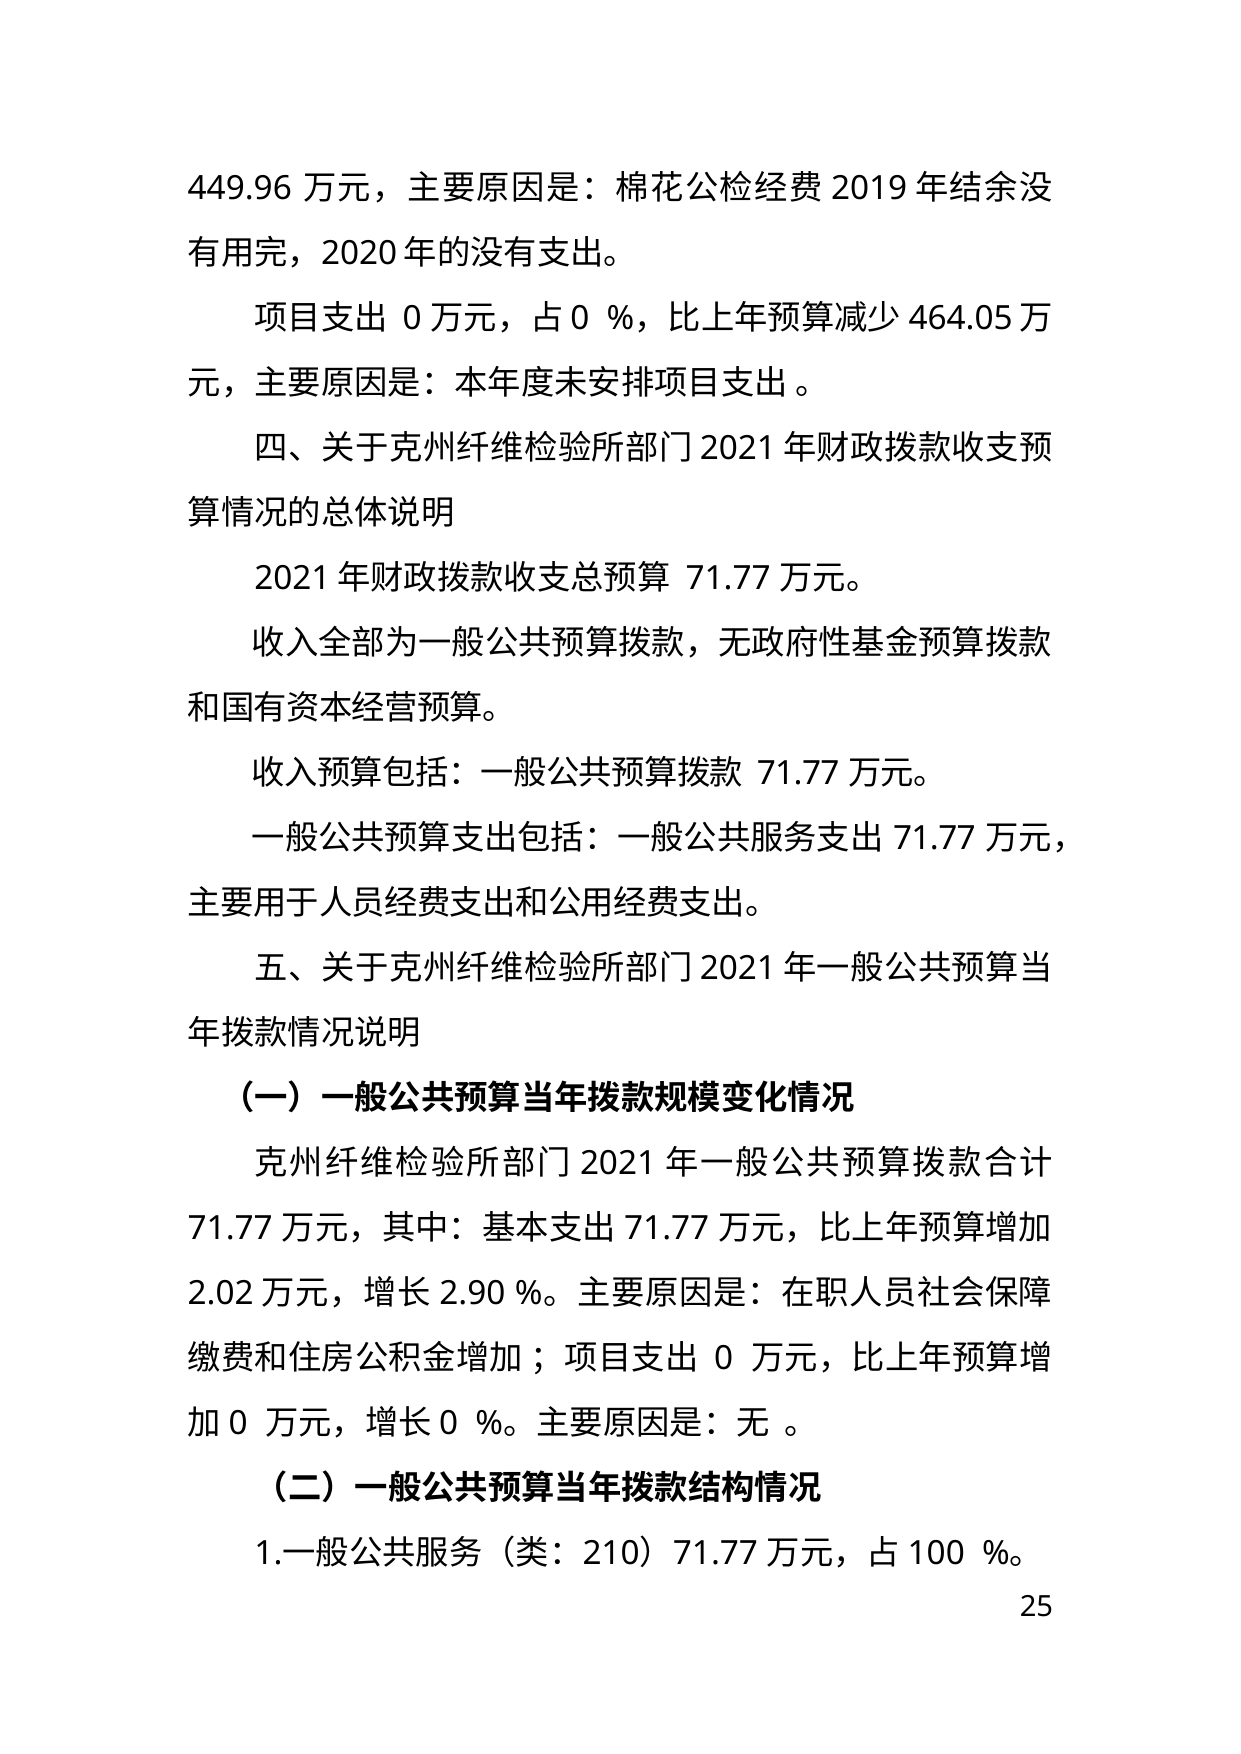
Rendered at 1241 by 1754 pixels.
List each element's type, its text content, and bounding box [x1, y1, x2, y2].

text 克州纤维检验所部门2021年一般公共预算拨款合计 71.77 万元，其中：基本支出 71.77 万元，比上年预算增加 2.02万元，增长 2.90 %。主要原因是：在职人员社会保障缴费和住房公积金增加 ；项目支出 0 万元，比上年预算增加 0 万元，增长 0 %。主要原因是：无 。 [187, 1128, 1053, 1453]
text （二）一般公共预算当年拨款结构情况 [187, 1453, 1053, 1518]
text 一般公共预算支出包括：一般公共服务支出 71.77 万元，主要用于人员经费支出和公用经费支出。 [187, 803, 1053, 933]
text （一）一般公共预算当年拨款规模变化情况 [187, 1063, 1053, 1128]
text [187, 153, 1053, 283]
text 2021年财政拨款收支总预算 71.77 万元。 [187, 543, 1053, 608]
text 四、关于克州纤维检验所部门2021年财政拨款收支预算情况的总体说明 [187, 413, 1053, 543]
text 五、关于克州纤维检验所部门2021年一般公共预算当年拨款情况说明 [187, 933, 1053, 1063]
text 收入预算包括：一般公共预算拨款 71.77 万元。 [187, 738, 1053, 803]
text 1.一般公共服务（类：210）71.77 万元，占 100 %。 [187, 1518, 1053, 1583]
text 收入全部为一般公共预算拨款，无政府性基金预算拨款和国有资本经营预算。 [187, 608, 1053, 738]
text 项目支出 0 万元，占0 %，比上年预算减少 464.05万元，主要原因是：本年度未安排项目支出 。 [187, 283, 1053, 413]
